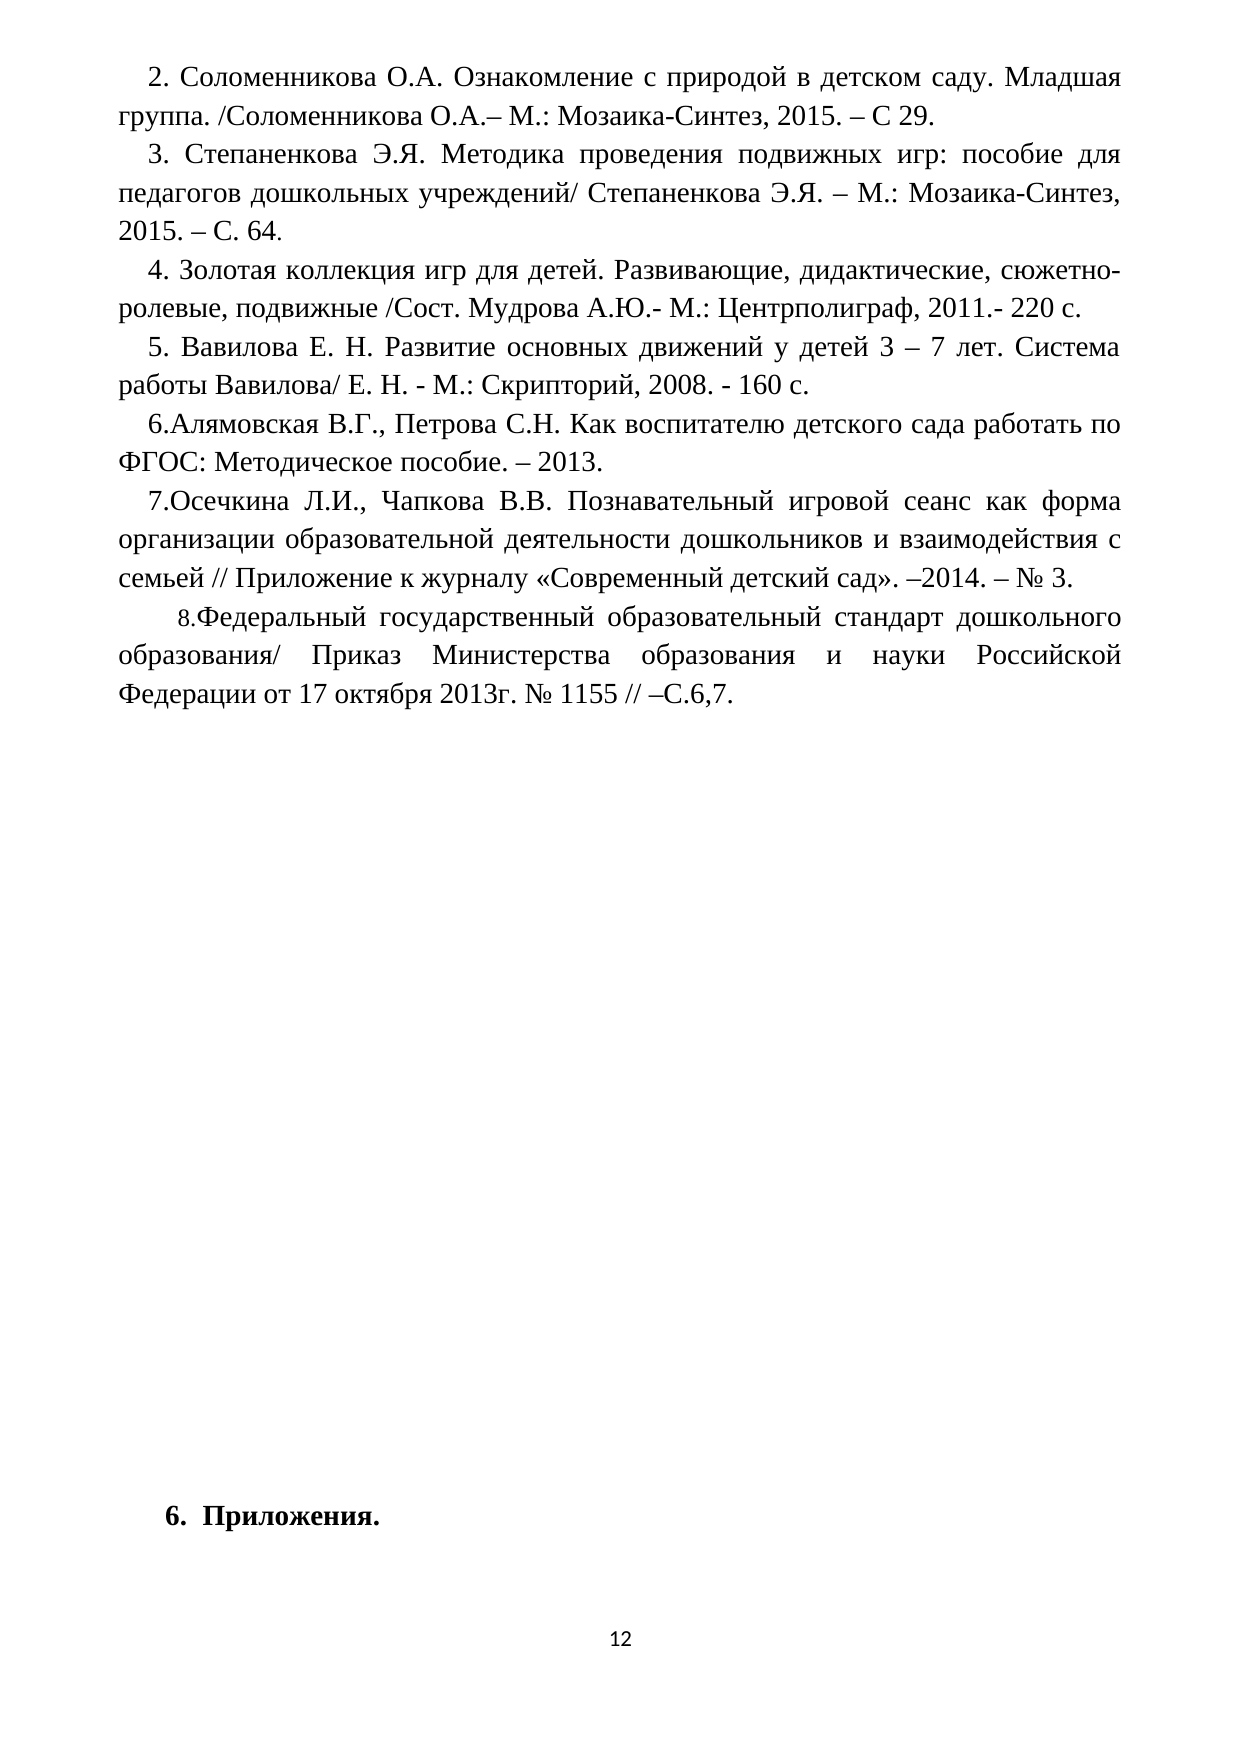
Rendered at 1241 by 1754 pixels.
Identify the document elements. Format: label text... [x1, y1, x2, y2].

list Приложения. [165, 1498, 1122, 1532]
text 3. Степаненкова Э.Я. Методика проведения подвижных игр: пособие для педагогов дошкольных учреждений/ Степаненкова Э.Я. – М.: Мозаика-Синтез, 2015. – С. 64. [118, 136, 1122, 247]
text 4. Золотая коллекция игр для детей. Развивающие, дидактические, сюжетно-ролевые, подвижные /Сост. Мудрова А.Ю.- М.: Центрполиграф, 2011.- 220 с. [118, 252, 1122, 324]
text 7.Осечкина Л.И., Чапкова В.В. Познавательный игровой сеанс как форма организации образовательной деятельности дошкольников и взаимодействия с семьей // Приложение к журналу «Современный детский сад». –2014. – № 3. [118, 483, 1122, 594]
text 5. Вавилова Е. Н. Развитие основных движений у детей 3 – 7 лет. Система работы Вавилова/ Е. Н. - М.: Скрипторий, 2008. - 160 с. [118, 329, 1122, 401]
text 8.Федеральный государственный образовательный стандарт дошкольного образования/ Приказ Министерства образования и науки Российской Федерации от 17 октября 2013г. № 1155 // –С.6,7. [118, 599, 1122, 709]
text 6.Алямовская В.Г., Петрова С.Н. Как воспитателю детского сада работать по ФГОС: Методическое пособие. – 2013. [118, 406, 1122, 478]
text 2. Соломенникова О.А. Ознакомление с природой в детском саду. Младшая группа. /Соломенникова О.А.– М.: Мозаика-Синтез, 2015. – С 29. [118, 59, 1122, 131]
